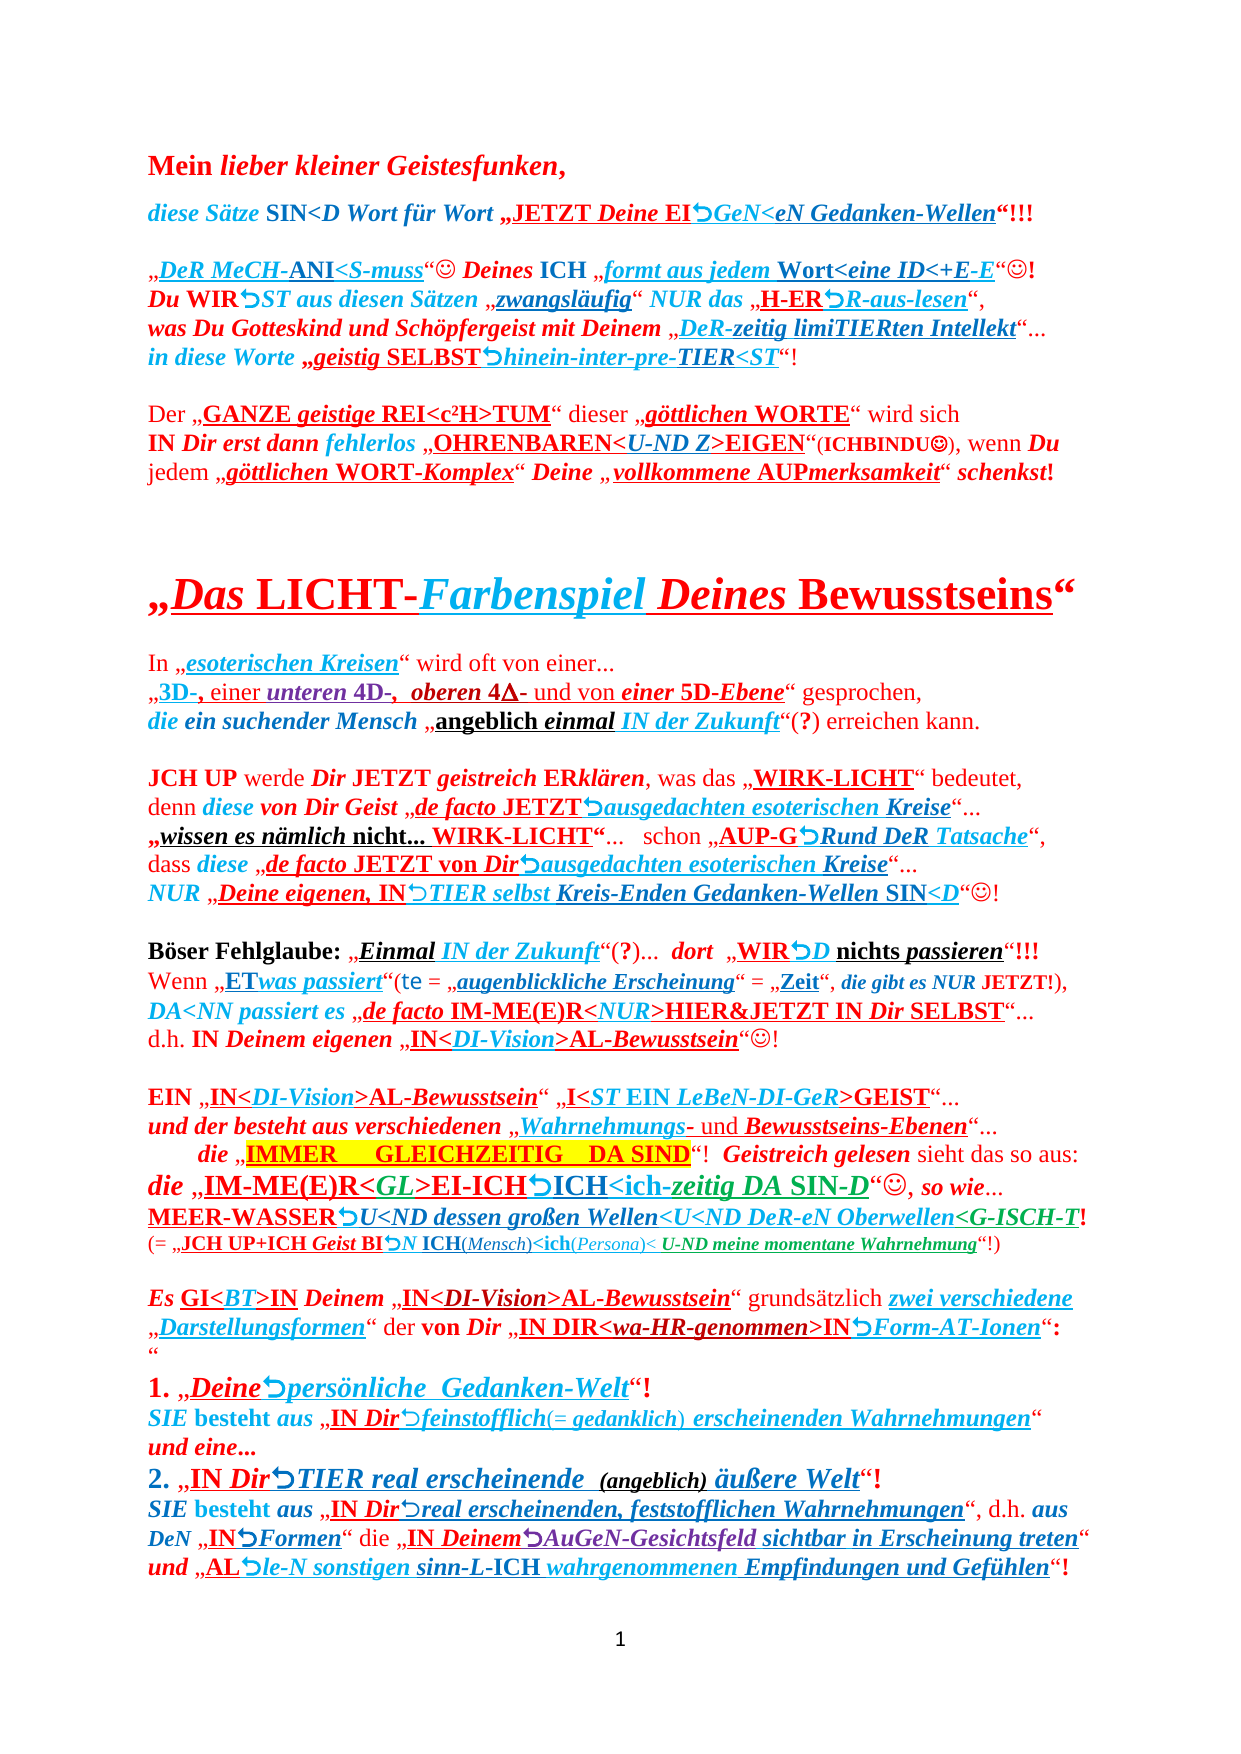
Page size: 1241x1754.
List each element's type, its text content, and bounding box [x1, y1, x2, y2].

text Mein lieber kleiner Geistesfunken, [148, 148, 1093, 181]
text „Das LICHT-Farbenspiel Deines Bewusstseins“ [148, 567, 1093, 619]
text „wissen es nämlich nicht... WIRK-LICHT“... schon „AUP-GRund DeR Tatsache“, [148, 821, 1093, 849]
text Wenn „ETwas passiert“(te = „augenblickliche Erscheinung“ = „Zeit“, die gibt es NUR JETZT!), [148, 964, 1093, 996]
text Der „GANZE geistige REI<c²H>TUM“ dieser „göttlichen WORTE“ wird sich [148, 399, 1093, 428]
text die ein suchender Mensch „angeblich einmal IN der Zukunft“(?) erreichen kann. [148, 706, 1093, 734]
text Böser Fehlglaube: „Einmal IN der Zukunft“(?)... dort „WIRD nichts passieren“!!! [148, 936, 1093, 964]
text “ [148, 1341, 1093, 1370]
text „DeR MeCH-ANI<S-muss“ Deines ICH „formt aus jedem Wort<eine ID<+E-E“! [148, 255, 1093, 284]
text JCH UP werde Dir JETZT geistreich ERklären, was das „WIRK-LICHT“ bedeutet, [148, 763, 1093, 792]
text DA<NN passiert es „de facto IM-ME(E)R<NUR>HIER&JETZT IN Dir SELBST“... [148, 996, 1093, 1024]
text dass diese „de facto JETZT von Dirausgedachten esoterischen Kreise“... [148, 849, 1093, 878]
text SIE besteht aus „IN Dirreal erscheinenden, feststofflichen Wahrnehmungen“, d.h. aus DeN „INFormen“ die „IN DeinemAuGeN-Gesichtsfeld sichtbar in Erscheinung treten“ [148, 1494, 1093, 1552]
text die „immer gleichzeitig da sind“! Geistreich gelesen sieht das so aus: [148, 1139, 1093, 1168]
text 2. „IN DirTIER real erscheinende (angeblich) äußere Welt“! [148, 1461, 1093, 1494]
text in diese Worte „geistig SELBSThinein-inter-pre-TIER<ST“! [148, 342, 1093, 370]
text Du WIRST aus diesen Sätzen „zwangsläufig“ NUR das „H-ERR-aus-lesen“, [148, 284, 1093, 313]
text diese Sätze SIN<D Wort für Wort „JETZT Deine EIGeN<eN Gedanken-Wellen“!!! [148, 198, 1093, 227]
text die „IM-ME(E)R<GL>EI-ICHICH<ich-zeitig DA SIN-D“, so wie... [148, 1168, 1093, 1202]
text 1. „Deinepersönliche Gedanken-Welt“! [148, 1370, 1093, 1403]
text SIE besteht aus „IN Dirfeinstofflich(= gedanklich) erscheinenden Wahrnehmungen“ [148, 1403, 1093, 1432]
text und der besteht aus verschiedenen „Wahrnehmungs- und Bewusstseins-Ebenen“... [148, 1111, 1093, 1139]
picture [646, 1239, 655, 1248]
text NUR „Deine eigenen, INTIER selbst Kreis-Enden Gedanken-Wellen SIN<D“! [148, 878, 1093, 907]
text denn diese von Dir Geist „de facto JETZTausgedachten esoterischen Kreise“... [148, 792, 1093, 821]
text MEER-WASSERU<ND dessen großen Wellen<U<ND DeR-eN Oberwellen<G-ISCH-T! [148, 1202, 1093, 1231]
text und eine... [148, 1432, 1093, 1461]
text was Du Gotteskind und Schöpfergeist mit Deinem „DeR-zeitig limiTIERten Intellekt“... [148, 313, 1093, 342]
text (= „JCH UP+ICH Geist BIN ICH(Mensch)<ich(Persona)< U-ND meine momentane Wahrnehmung“!) [148, 1231, 1093, 1255]
text EIN „IN<DI-Vision>AL-Bewusstsein“ „I<ST EIN LeBeN-DI-GeR>GEIST“... [148, 1082, 1093, 1111]
text „Darstellungsformen“ der von Dir „IN DIR<wa-HR-genommen>INForm-AT-Ionen“: [148, 1312, 1093, 1341]
text Es GI<BT>IN Deinem „IN<DI-Vision>AL-Bewusstsein“ grundsätzlich zwei verschiedene [148, 1283, 1093, 1312]
text und „ALle-N sonstigen sinn-L-ICH wahrgenommenen Empfindungen und Gefühlen“! [148, 1552, 1093, 1581]
text In „esoterischen Kreisen“ wird oft von einer... [148, 648, 1093, 677]
text d.h. IN Deinem eigenen „IN<DI-Vision>AL-Bewusstsein“! [148, 1024, 1093, 1053]
text „3D-, einer unteren 4D-, oberen 4D- und von einer 5D-Ebene“ gesprochen, [148, 677, 1093, 706]
text IN Dir erst dann fehlerlos „OHRENBAREN<U-ND Z>EIGEN“(ICHBINDU), wenn Du jedem „göttlichen WORT-Komplex“ Deine „vollkommene AUPmerksamkeit“ schenkst! [148, 428, 1093, 485]
